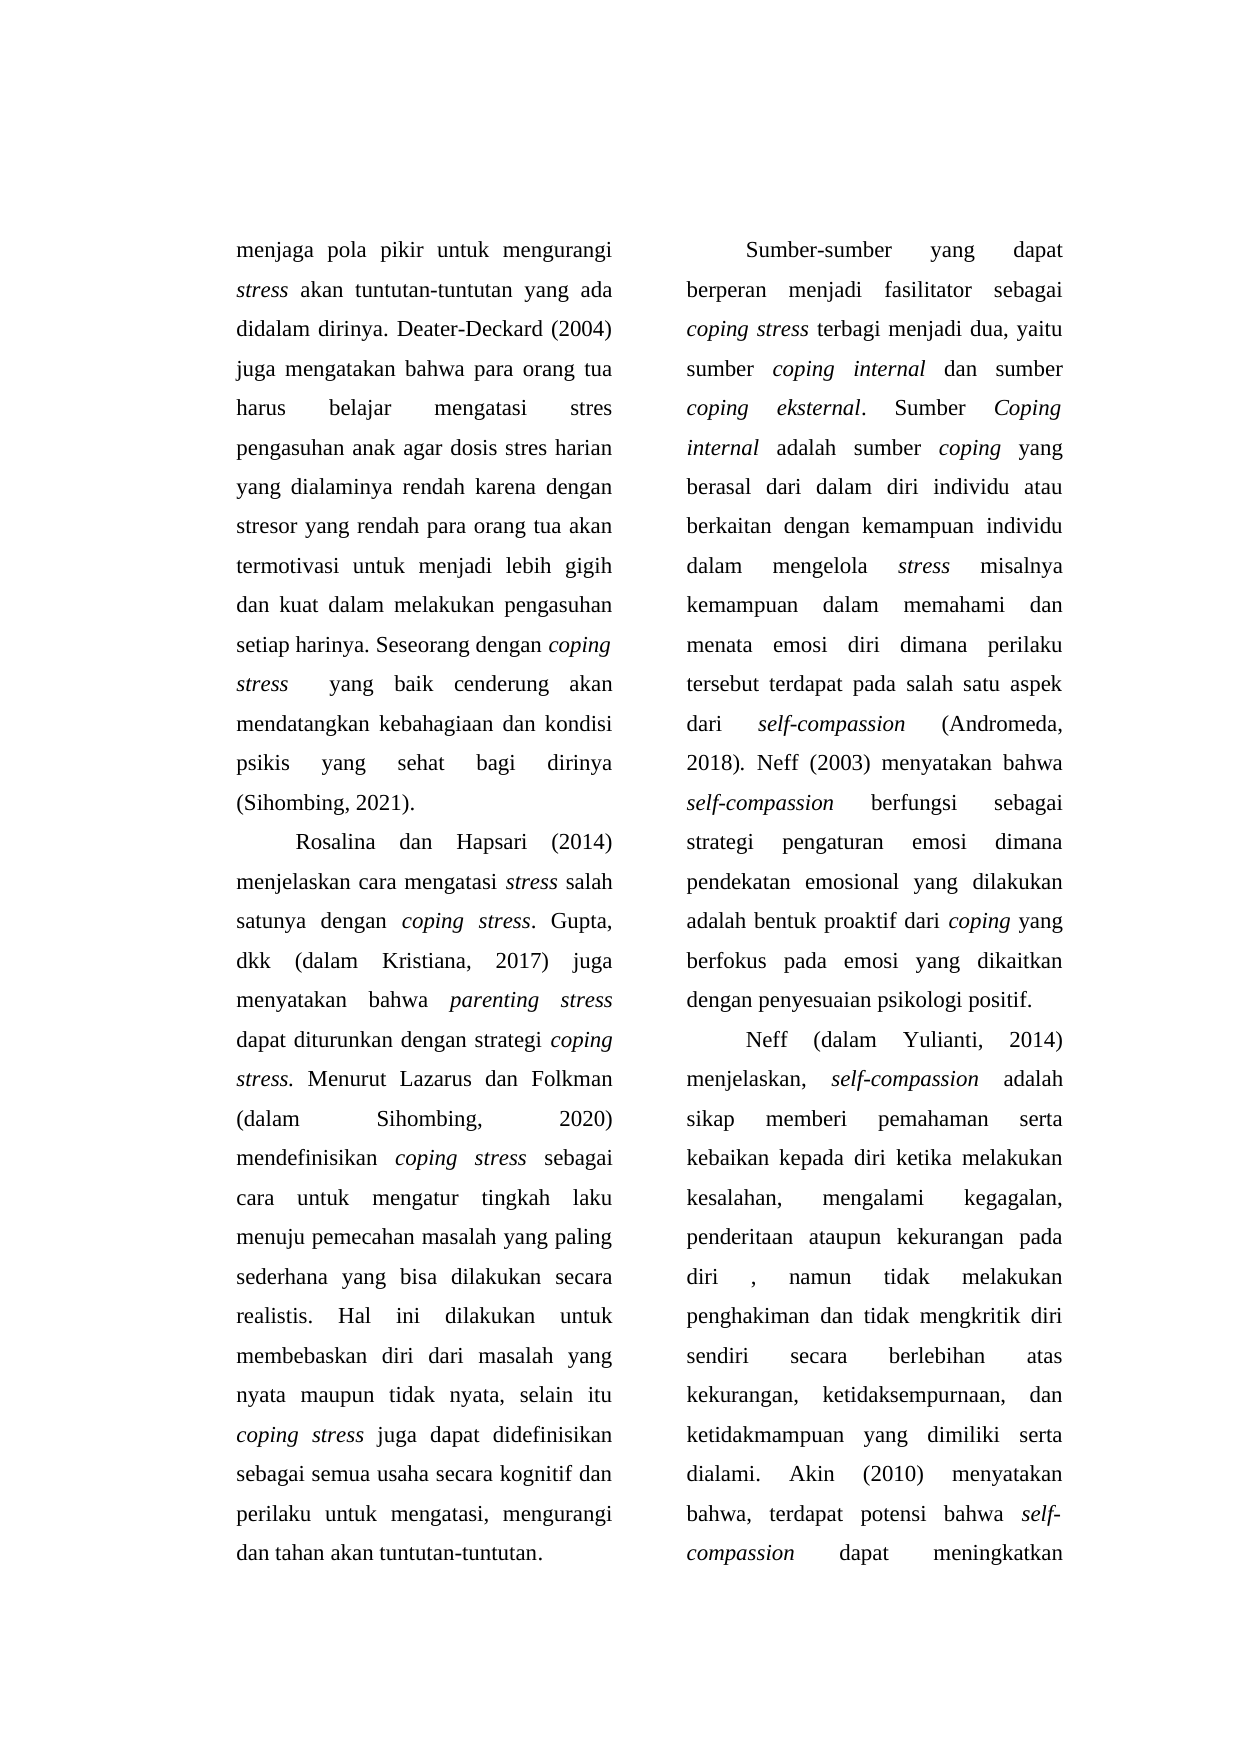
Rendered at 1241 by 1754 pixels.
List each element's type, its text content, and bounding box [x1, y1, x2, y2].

text Rosalina dan Hapsari (2014) menjelaskan cara mengatasi stress salah satunya dengan coping stress. Gupta, dkk (dalam Kristiana, 2017) juga menyatakan bahwa parenting stress dapat diturunkan dengan strategi coping stress. Menurut Lazarus dan Folkman (dalam Sihombing, 2020) mendefinisikan coping stress sebagai cara untuk mengatur tingkah laku menuju pemecahan masalah yang paling sederhana yang bisa dilakukan secara realistis. Hal ini dilakukan untuk membebaskan diri dari masalah yang nyata maupun tidak nyata, selain itu coping stress juga dapat didefinisikan sebagai semua usaha secara kognitif dan perilaku untuk mengatasi, mengurangi dan tahan akan tuntutan-tuntutan. [236, 828, 613, 1565]
text Sumber-sumber yang dapat berperan menjadi fasilitator sebagai coping stress terbagi menjadi dua, yaitu sumber coping internal dan sumber coping eksternal. Sumber Coping internal adalah sumber coping yang berasal dari dalam diri individu atau berkaitan dengan kemampuan individu dalam mengelola stress misalnya kemampuan dalam memahami dan menata emosi diri dimana perilaku tersebut terdapat pada salah satu aspek dari self-compassion (Andromeda, 2018). Neff (2003) menyatakan bahwa self-compassion berfungsi sebagai strategi pengaturan emosi dimana pendekatan emosional yang dilakukan adalah bentuk proaktif dari coping yang berfokus pada emosi yang dikaitkan dengan penyesuaian psikologi positif. [686, 236, 1063, 1013]
